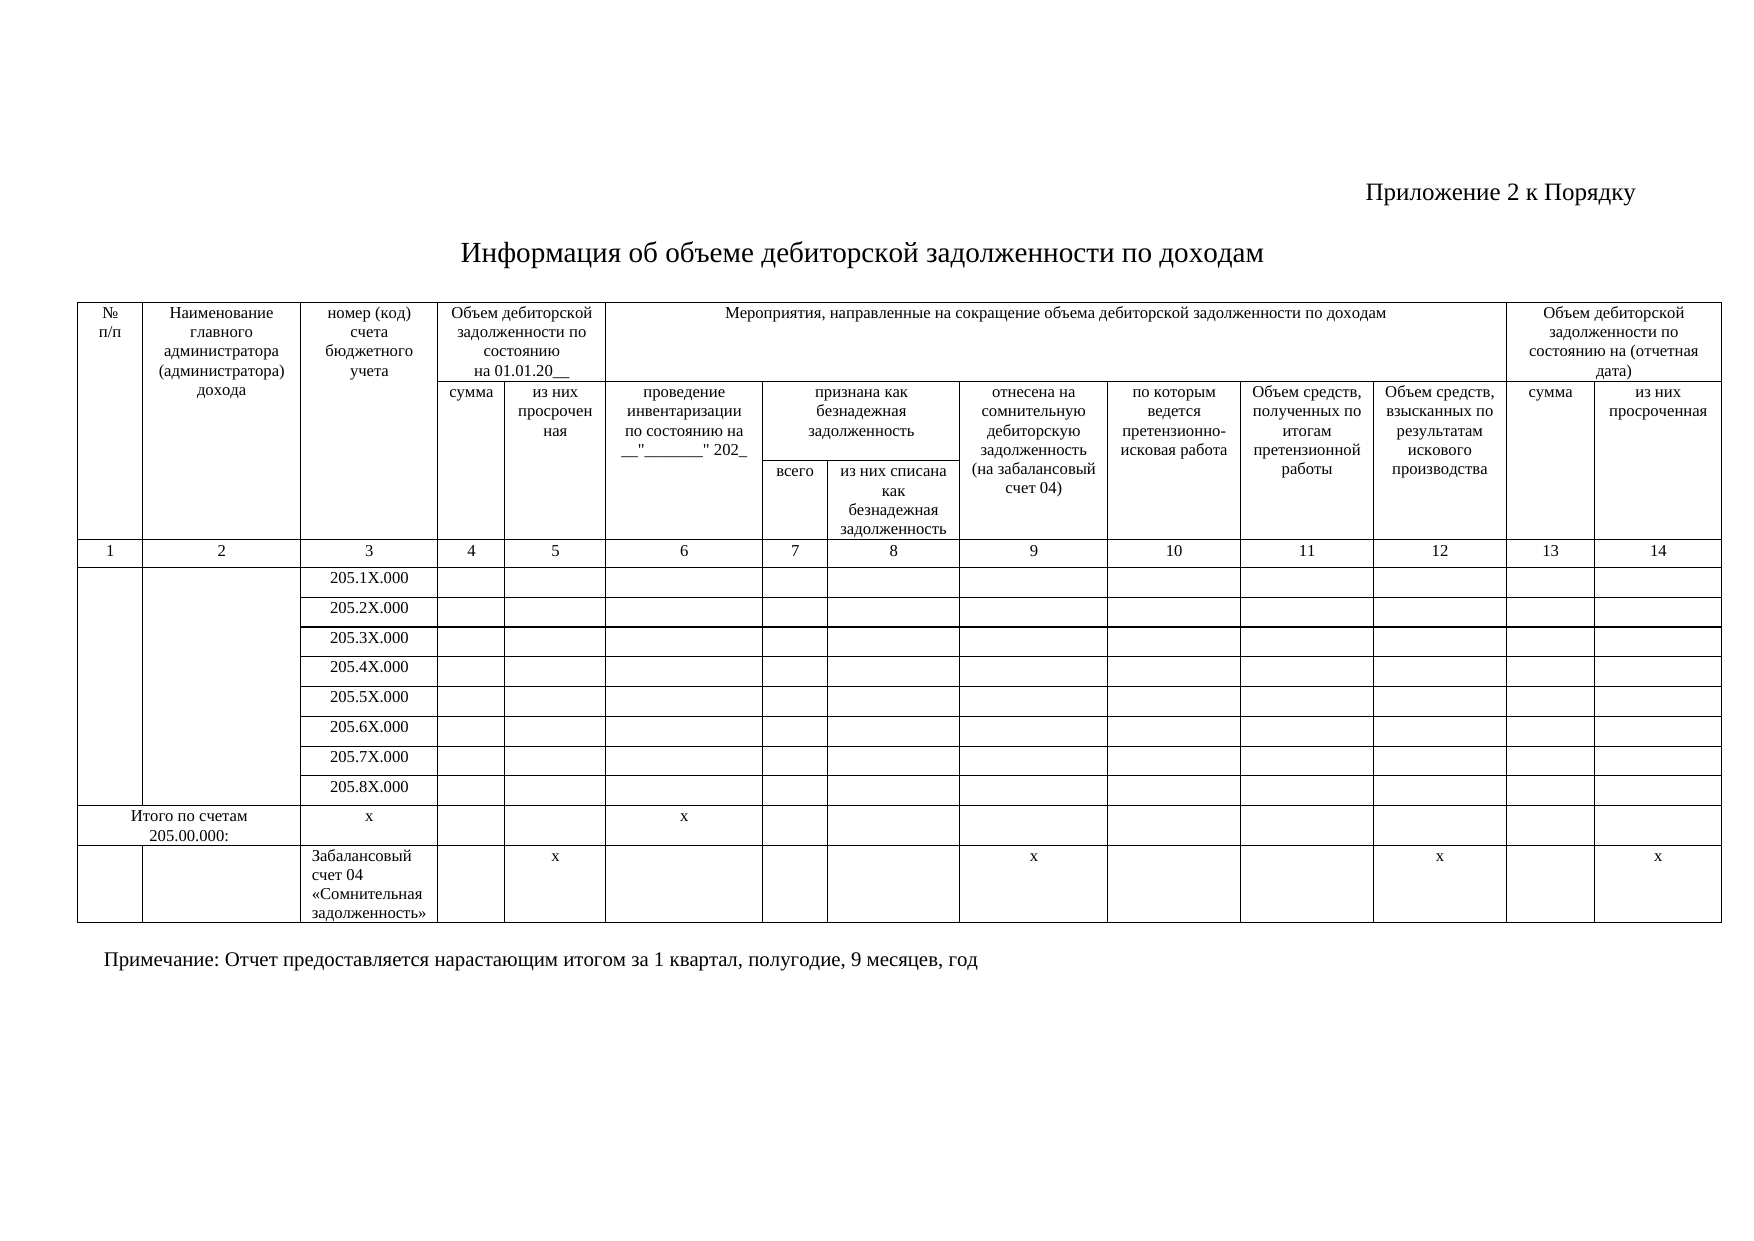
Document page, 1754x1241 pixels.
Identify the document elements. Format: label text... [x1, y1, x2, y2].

table_cell 205.7Х.000 [301, 747, 437, 775]
table_cell [1241, 717, 1373, 746]
table_cell 205.6Х.000 [301, 717, 437, 746]
table_cell [763, 747, 827, 775]
table_cell х [1374, 846, 1506, 922]
table_cell 205.3Х.000 [301, 628, 437, 656]
table_cell [505, 776, 605, 805]
table_cell 205.8Х.000 [301, 776, 437, 805]
table_cell [1374, 806, 1506, 844]
table_cell всего [763, 461, 827, 539]
table_cell [763, 717, 827, 746]
table_cell [1241, 747, 1373, 775]
table_cell [606, 628, 762, 656]
table_cell [763, 598, 827, 626]
table_cell Забалансовый счет 04 «Сомнительная задолженность» [301, 846, 437, 922]
table_cell [606, 568, 762, 597]
table_cell [1108, 747, 1240, 775]
table_cell [1108, 687, 1240, 716]
table_cell 11 [1241, 540, 1373, 567]
table_header № п/п [78, 303, 142, 539]
table_cell [1507, 568, 1594, 597]
table_cell [1108, 568, 1240, 597]
table_cell [1507, 806, 1594, 844]
table_cell [960, 568, 1107, 597]
table_cell [438, 776, 504, 805]
table_cell [1507, 846, 1594, 922]
table_cell х [960, 846, 1107, 922]
table_cell [505, 747, 605, 775]
table_cell из них просроченная [505, 382, 605, 539]
table_cell 3 [301, 540, 437, 567]
table_cell [1595, 657, 1721, 686]
table_cell [1108, 846, 1240, 922]
table_cell [1241, 657, 1373, 686]
table_cell [960, 598, 1107, 626]
table_cell [763, 687, 827, 716]
table_cell 7 [763, 540, 827, 567]
table_cell [1507, 776, 1594, 805]
table_cell [606, 598, 762, 626]
table_cell из них списана как безнадежная задолженность [828, 461, 959, 539]
table_cell [438, 568, 504, 597]
table_cell [1507, 657, 1594, 686]
table_cell [606, 776, 762, 805]
table_cell 4 [438, 540, 504, 567]
table_cell [1241, 687, 1373, 716]
table_cell [1108, 776, 1240, 805]
table_cell 8 [828, 540, 959, 567]
table_header Мероприятия, направленные на сокращение объема дебиторской задолженности по доходам [606, 303, 1506, 381]
table_cell сумма [438, 382, 504, 539]
table_cell 6 [606, 540, 762, 567]
table_cell х [1595, 846, 1721, 922]
table_cell 5 [505, 540, 605, 567]
table_cell [78, 568, 142, 805]
table_cell [960, 628, 1107, 656]
table_header Объем дебиторской задолженности по состоянию на (отчетная дата) [1507, 303, 1721, 381]
table_cell [1241, 598, 1373, 626]
table_cell [606, 687, 762, 716]
table_cell [828, 568, 959, 597]
table_cell [1595, 628, 1721, 656]
table_cell [763, 657, 827, 686]
table_cell 205.5Х.000 [301, 687, 437, 716]
table_cell [438, 846, 504, 922]
table_cell [1595, 747, 1721, 775]
text Информация об объеме дебиторской задолженности по доходам [89, 235, 1636, 268]
table_cell [1374, 717, 1506, 746]
table_cell [606, 657, 762, 686]
table_cell [505, 806, 605, 844]
table_cell [960, 687, 1107, 716]
table_cell [1595, 806, 1721, 844]
table_cell [1108, 806, 1240, 844]
table_cell [1595, 776, 1721, 805]
table_cell [1507, 717, 1594, 746]
table_cell [505, 657, 605, 686]
table_cell по которым ведется претензионно-исковая работа [1108, 382, 1240, 539]
table_cell [1374, 568, 1506, 597]
table_cell признана как безнадежная задолженность [763, 382, 959, 460]
table_header Наименование главного администратора (администратора) дохода [143, 303, 300, 539]
table_cell [1507, 628, 1594, 656]
table_cell [438, 598, 504, 626]
table_cell Объем средств, полученных по итогам претензионной работы [1241, 382, 1373, 539]
table_cell [960, 717, 1107, 746]
table_cell 12 [1374, 540, 1506, 567]
table_cell х [606, 806, 762, 844]
table_cell [1108, 598, 1240, 626]
table_cell [1374, 747, 1506, 775]
table_cell [505, 687, 605, 716]
table_cell сумма [1507, 382, 1594, 539]
table_cell [763, 568, 827, 597]
table_cell [1241, 568, 1373, 597]
table_cell [763, 628, 827, 656]
table_cell [505, 568, 605, 597]
table_cell Объем средств, взысканных по результатам искового производства [1374, 382, 1506, 539]
table_cell [1374, 598, 1506, 626]
table_cell [438, 628, 504, 656]
table_cell [828, 687, 959, 716]
table_cell [828, 628, 959, 656]
table_cell Итого по счетам 205.00.000: [78, 806, 300, 844]
table_cell [1108, 628, 1240, 656]
table_cell [505, 598, 605, 626]
table_cell [143, 568, 300, 805]
table_cell из них просроченная [1595, 382, 1721, 539]
text Приложение 2 к Порядку [1152, 177, 1636, 206]
table_cell [1241, 806, 1373, 844]
table_cell [763, 776, 827, 805]
table_cell 205.1Х.000 [301, 568, 437, 597]
table_cell 2 [143, 540, 300, 567]
table_cell [960, 806, 1107, 844]
table_cell [505, 717, 605, 746]
table_cell 205.2Х.000 [301, 598, 437, 626]
table_cell [606, 846, 762, 922]
table_cell [438, 747, 504, 775]
table_cell [1108, 717, 1240, 746]
table_cell 9 [960, 540, 1107, 567]
table_cell проведение инвентаризации по состоянию на __"_______" 202_ [606, 382, 762, 539]
table_cell [1595, 568, 1721, 597]
table_cell [828, 806, 959, 844]
table_cell 205.4Х.000 [301, 657, 437, 686]
table_cell [1241, 846, 1373, 922]
table_cell [1595, 717, 1721, 746]
table_cell [78, 846, 142, 922]
table_header номер (код) счета бюджетного учета [301, 303, 437, 539]
table_cell [763, 806, 827, 844]
table_cell [438, 717, 504, 746]
table_cell [438, 806, 504, 844]
table_cell [1374, 657, 1506, 686]
table_cell [606, 747, 762, 775]
table_cell [828, 776, 959, 805]
table_cell [828, 717, 959, 746]
table_cell [1241, 776, 1373, 805]
table_cell [1595, 598, 1721, 626]
table_cell [1374, 776, 1506, 805]
text Примечание: Отчет предоставляется нарастающим итогом за 1 квартал, полугодие, 9 месяцев, год [89, 947, 1636, 971]
table_cell [1507, 598, 1594, 626]
table_cell [1108, 657, 1240, 686]
table_cell [1595, 687, 1721, 716]
table_cell х [301, 806, 437, 844]
table_cell [1241, 628, 1373, 656]
table_header Объем дебиторской задолженности по состоянию на 01.01.20__ [438, 303, 605, 381]
table_cell 10 [1108, 540, 1240, 567]
table_cell [1507, 687, 1594, 716]
table_cell [828, 846, 959, 922]
table_cell [828, 657, 959, 686]
table_cell 14 [1595, 540, 1721, 567]
table_cell [828, 598, 959, 626]
table_cell [606, 717, 762, 746]
table_cell отнесена на сомнительную дебиторскую задолженность (на забалансовый счет 04) [960, 382, 1107, 539]
table_cell [960, 776, 1107, 805]
table_cell [960, 657, 1107, 686]
table_cell [438, 687, 504, 716]
table_cell [960, 747, 1107, 775]
table_cell [1507, 747, 1594, 775]
table_cell [1374, 628, 1506, 656]
table_cell х [505, 846, 605, 922]
table_cell [143, 846, 300, 922]
table_cell [763, 846, 827, 922]
table_cell 13 [1507, 540, 1594, 567]
table_cell [828, 747, 959, 775]
table_cell 1 [78, 540, 142, 567]
table_cell [1374, 687, 1506, 716]
table_cell [438, 657, 504, 686]
table_cell [505, 628, 605, 656]
